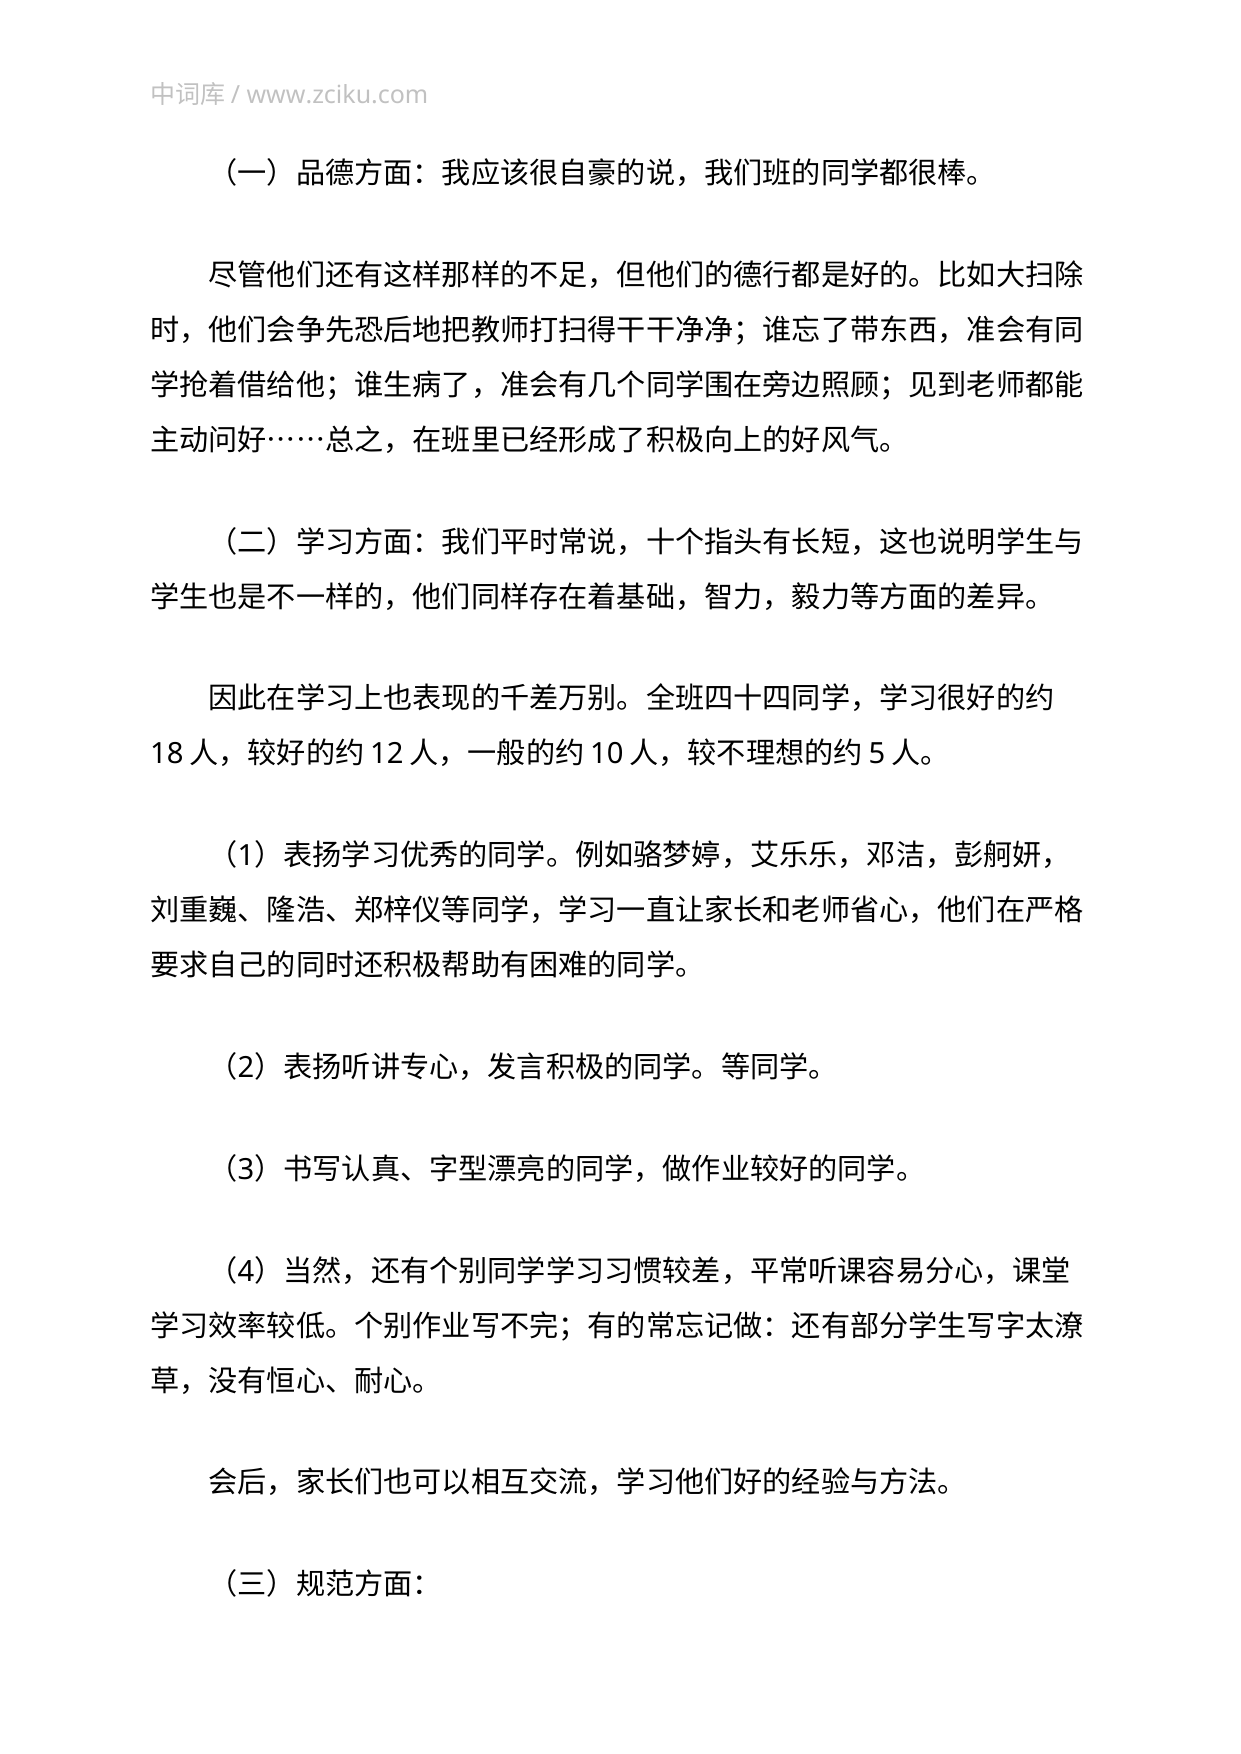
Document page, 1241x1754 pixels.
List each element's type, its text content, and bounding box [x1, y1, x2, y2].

text （三）规范方面： [150, 1561, 1090, 1603]
text 会后，家长们也可以相互交流，学习他们好的经验与方法。 [150, 1459, 1090, 1501]
text 尽管他们还有这样那样的不足，但他们的德行都是好的。比如大扫除时，他们会争先恐后地把教师打扫得干干净净；谁忘了带东西，准会有同学抢着借给他；谁生病了，准会有几个同学围在旁边照顾；见到老师都能主动问好……总之，在班里已经形成了积极向上的好风气。 [150, 252, 1090, 459]
text （3）书写认真、字型漂亮的同学，做作业较好的同学。 [150, 1145, 1090, 1188]
text （2）表扬听讲专心，发言积极的同学。等同学。 [150, 1043, 1090, 1086]
text 因此在学习上也表现的千差万别。全班四十四同学，学习很好的约18人，较好的约12人，一般的约10人，较不理想的约5人。 [150, 675, 1090, 772]
text （1）表扬学习优秀的同学。例如骆梦婷，艾乐乐，邓洁，彭舸妍，刘重巍、隆浩、郑梓仪等同学，学习一直让家长和老师省心，他们在严格要求自己的同时还积极帮助有困难的同学。 [150, 832, 1090, 984]
text （一）品德方面：我应该很自豪的说，我们班的同学都很棒。 [150, 150, 1090, 192]
text （二）学习方面：我们平时常说，十个指头有长短，这也说明学生与学生也是不一样的，他们同样存在着基础，智力，毅力等方面的差异。 [150, 518, 1090, 615]
text （4）当然，还有个别同学学习习惯较差，平常听课容易分心，课堂学习效率较低。个别作业写不完；有的常忘记做：还有部分学生写字太潦草，没有恒心、耐心。 [150, 1247, 1090, 1399]
